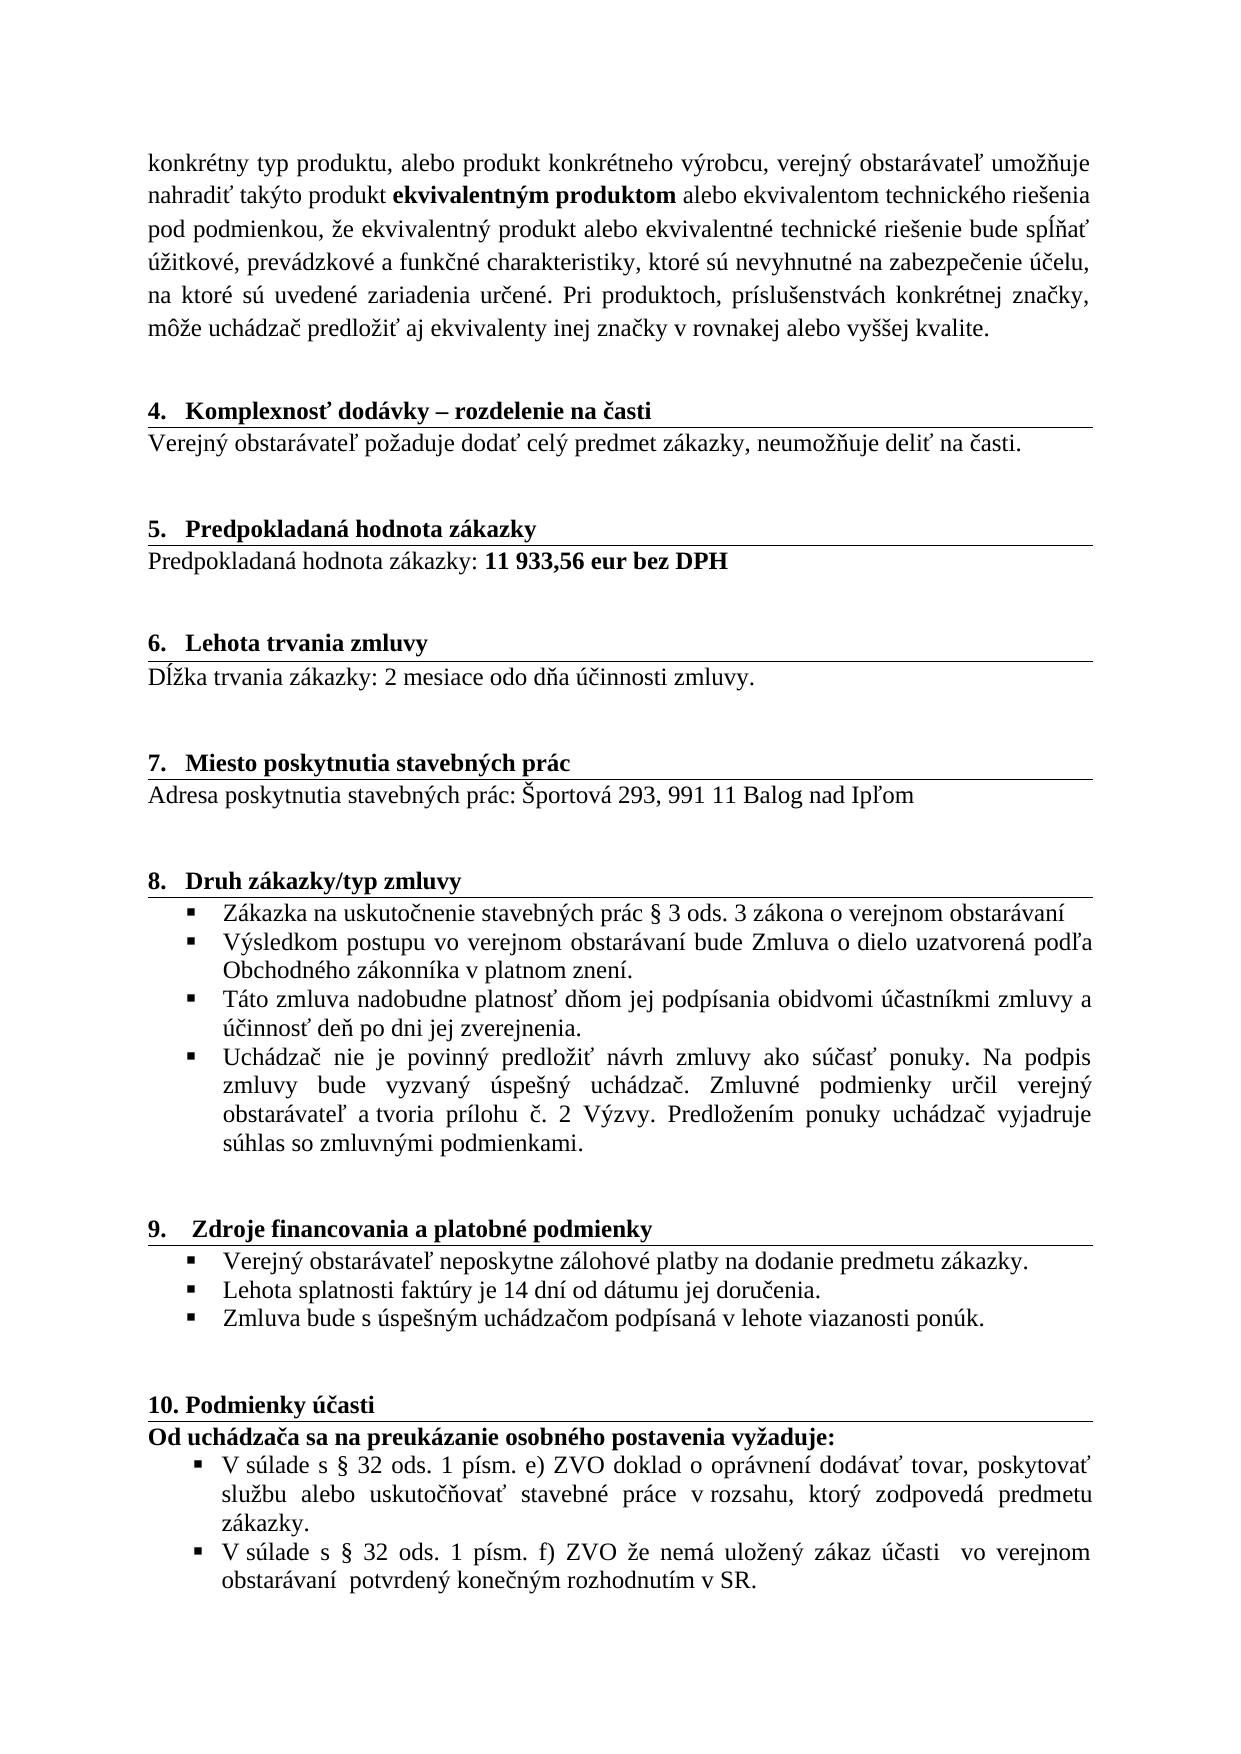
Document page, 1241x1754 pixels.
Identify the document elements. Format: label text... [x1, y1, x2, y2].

list Výsledkom postupu vo verejnom obstarávaní bude Zmluva o dielo uzatvorená podľa Obchodného zákonníka v platnom znení. [185, 927, 1093, 984]
text Verejný obstarávateľ požaduje dodať celý predmet zákazky, neumožňuje deliť na časti. [148, 428, 1093, 457]
list Uchádzač nie je povinný predložiť návrh zmluvy ako súčasť ponuky. Na podpis zmluvy bude vyzvaný úspešný uchádzač. Zmluvné podmienky určil verejný obstarávateľ a tvoria prílohu č. 2 Výzvy. Predložením ponuky uchádzač vyjadruje súhlas so zmluvnými podmienkami. [185, 1042, 1093, 1157]
list Zmluva bude s úspešným uchádzačom podpísaná v lehote viazanosti ponúk. [185, 1303, 1093, 1332]
list Adresa poskytnutia stavebných prác: Športová 293, 991 11 Balog nad Ipľom [148, 780, 1093, 808]
list Predpokladaná hodnota zákazky [148, 514, 1093, 545]
list Verejný obstarávateľ neposkytne zálohové platby na dodanie predmetu zákazky. [185, 1246, 1093, 1275]
list Lehota splatnosti faktúry je 14 dní od dátumu jej doručenia. [185, 1275, 1093, 1303]
list V súlade s § 32 ods. 1 písm. f) ZVO že nemá uložený zákaz účasti vo verejnom obstarávaní potvrdený konečným rozhodnutím v SR. [192, 1537, 1093, 1594]
list Zákazka na uskutočnenie stavebných prác § 3 ods. 3 zákona o verejnom obstarávaní [185, 898, 1093, 927]
list Druh zákazky/typ zmluvy [148, 866, 1093, 897]
list Miesto poskytnutia stavebných prác [148, 748, 1093, 779]
text Predpokladaná hodnota zákazky: 11 933,56 eur bez DPH [148, 546, 1093, 575]
list Táto zmluva nadobudne platnosť dňom jej podpísania obidvomi účastníkmi zmluvy a účinnosť deň po dni jej zverejnenia. [185, 984, 1093, 1042]
list Komplexnosť dodávky – rozdelenie na časti [148, 396, 1093, 427]
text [148, 148, 1090, 341]
text Od uchádzača sa na preukázanie osobného postavenia vyžaduje: [148, 1422, 1104, 1450]
list Zdroje financovania a platobné podmienky [148, 1214, 1093, 1245]
list Lehota trvania zmluvy [148, 628, 1093, 661]
list Podmienky účasti [148, 1390, 1093, 1421]
list Dĺžka trvania zákazky: 2 mesiace odo dňa účinnosti zmluvy. [148, 662, 1093, 690]
list V súlade s § 32 ods. 1 písm. e) ZVO doklad o oprávnení dodávať tovar, poskytovať službu alebo uskutočňovať stavebné práce v rozsahu, ktorý zodpovedá predmetu zákazky. [192, 1450, 1093, 1537]
